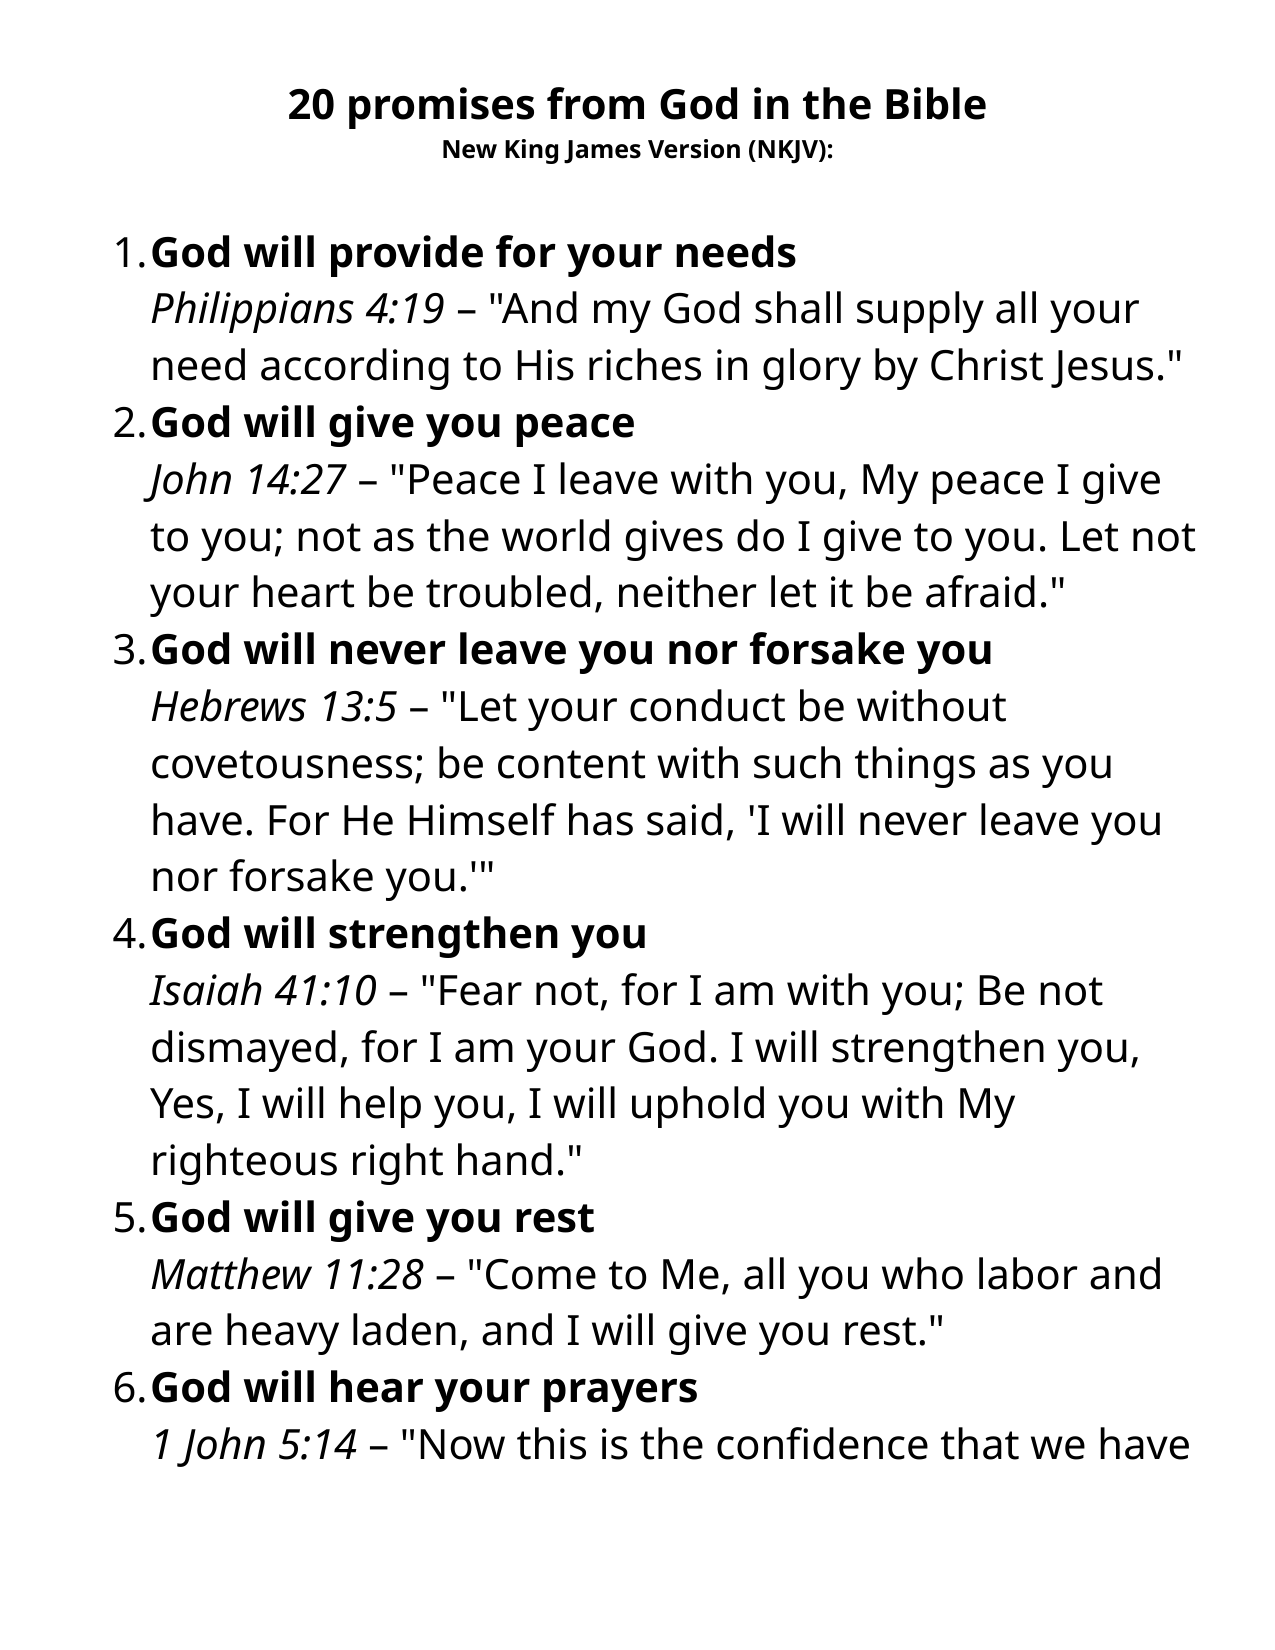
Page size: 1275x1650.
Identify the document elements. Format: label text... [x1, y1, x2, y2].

list God will give you rest Matthew 11:28 – "Come to Me, all you who labor and are heavy laden, and I will give you rest." [112, 1188, 1200, 1358]
list God will never leave you nor forsake you Hebrews 13:5 – "Let your conduct be without covetousness; be content with such things as you have. For He Himself has said, 'I will never leave you nor forsake you.'" [112, 620, 1200, 904]
list God will provide for your needs Philippians 4:19 – "And my God shall supply all your need according to His riches in glory by Christ Jesus." [112, 223, 1200, 393]
list God will give you peace John 14:27 – "Peace I leave with you, My peace I give to you; not as the world gives do I give to you. Let not your heart be troubled, neither let it be afraid." [112, 393, 1200, 620]
text New King James Version (NKJV): [75, 132, 1200, 166]
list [112, 1358, 1200, 1472]
list God will strengthen you Isaiah 41:10 – "Fear not, for I am with you; Be not dismayed, for I am your God. I will strengthen you, Yes, I will help you, I will uphold you with My righteous right hand." [112, 904, 1200, 1188]
text 20 promises from God in the Bible [75, 75, 1200, 132]
